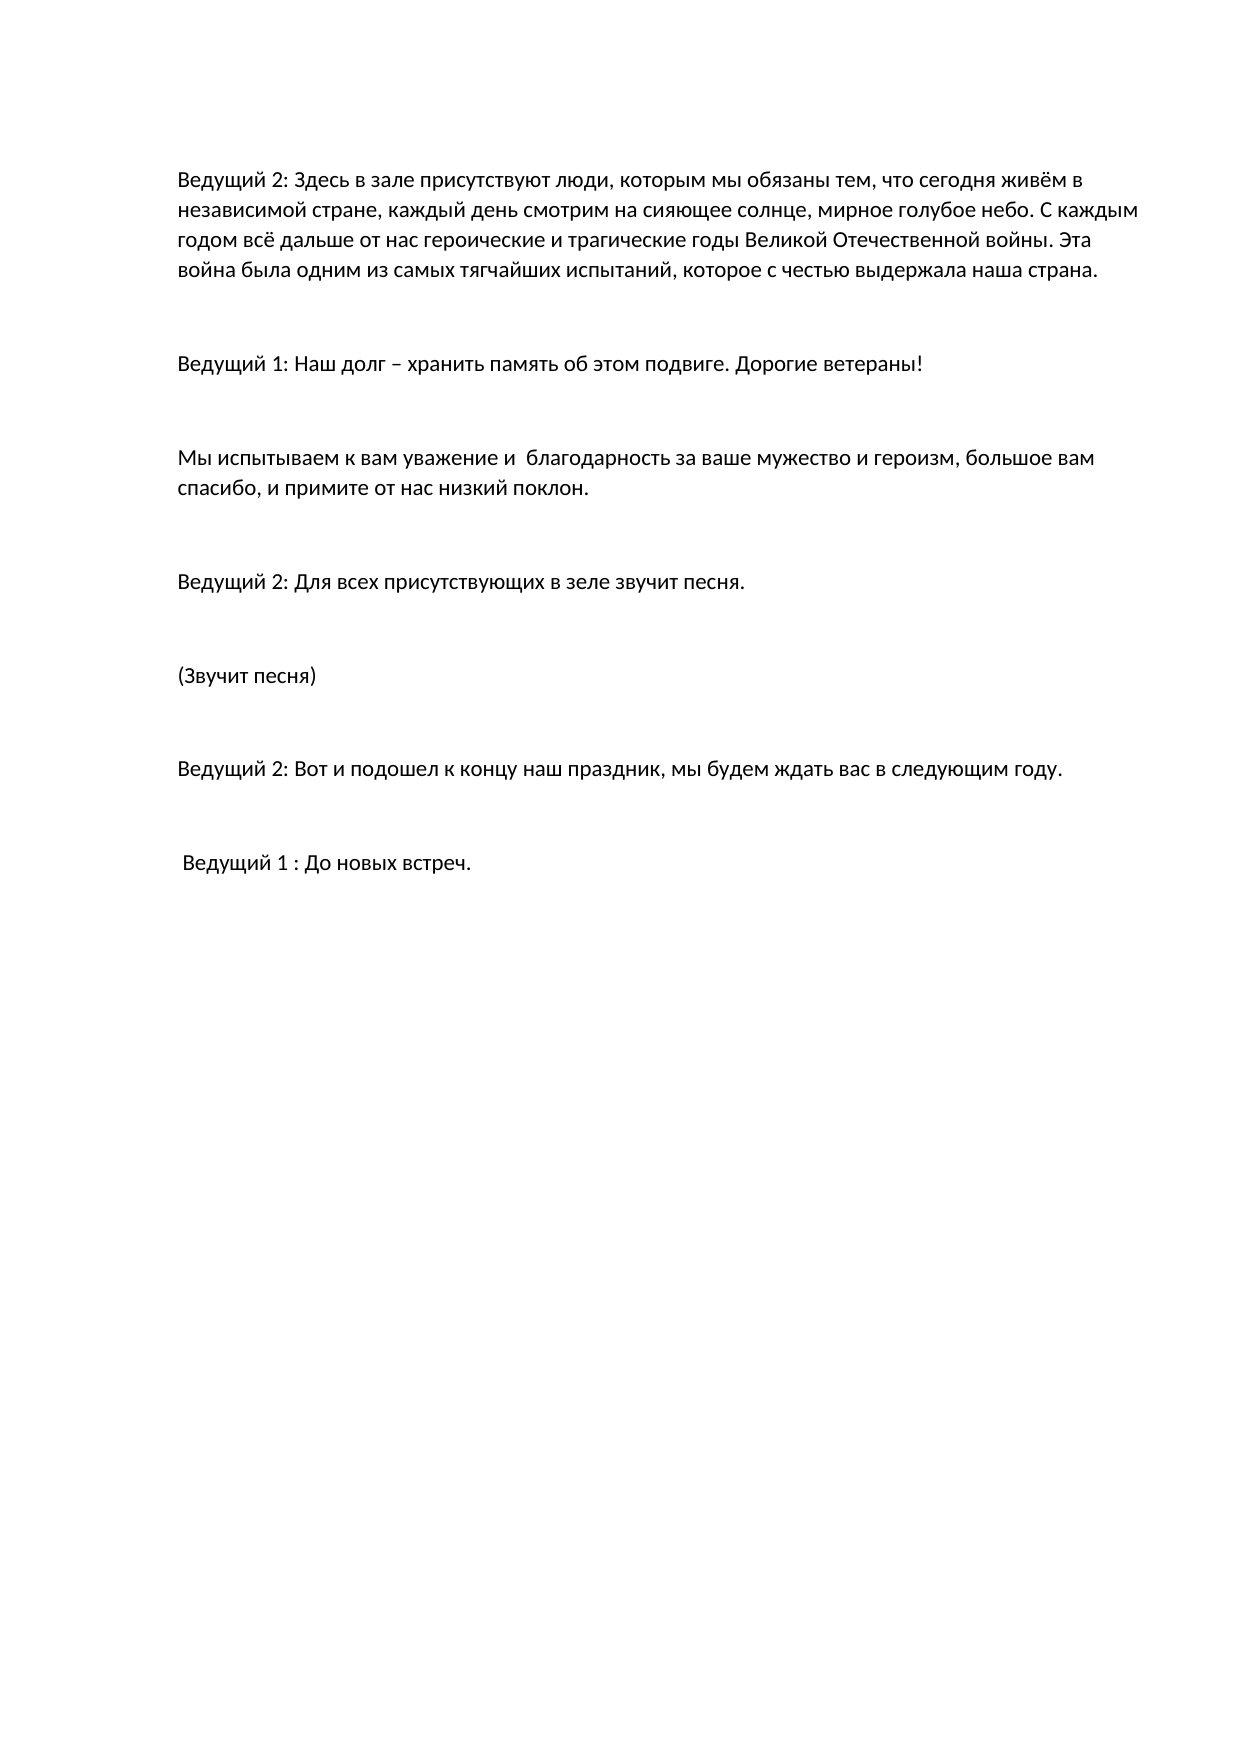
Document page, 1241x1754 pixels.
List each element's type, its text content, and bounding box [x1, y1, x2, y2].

text Ведущий 1: Наш долг – хранить память об этом подвиге. Дорогие ветераны! [177, 349, 1152, 377]
text Мы испытываем к вам уважение и благодарность за ваше мужество и героизм, большое вам спасибо, и примите от нас низкий поклон. [177, 443, 1152, 501]
text Ведущий 2: Вот и подошел к концу наш праздник, мы будем ждать вас в следующим году. [177, 754, 1152, 783]
text Ведущий 2: Здесь в зале присутствуют люди, которым мы обязаны тем, что сегодня живём в независимой стране, каждый день смотрим на сияющее солнце, мирное голубое небо. С каждым годом всё дальше от нас героические и трагические годы Великой Отечественной войны. Эта война была одним из самых тягчайших испытаний, которое с честью выдержала наша страна. [177, 165, 1152, 284]
text Ведущий 1 : До новых встреч. [177, 848, 1152, 876]
text Ведущий 2: Для всех присутствующих в зеле звучит песня. [177, 567, 1152, 595]
text (Звучит песня) [177, 661, 1152, 689]
